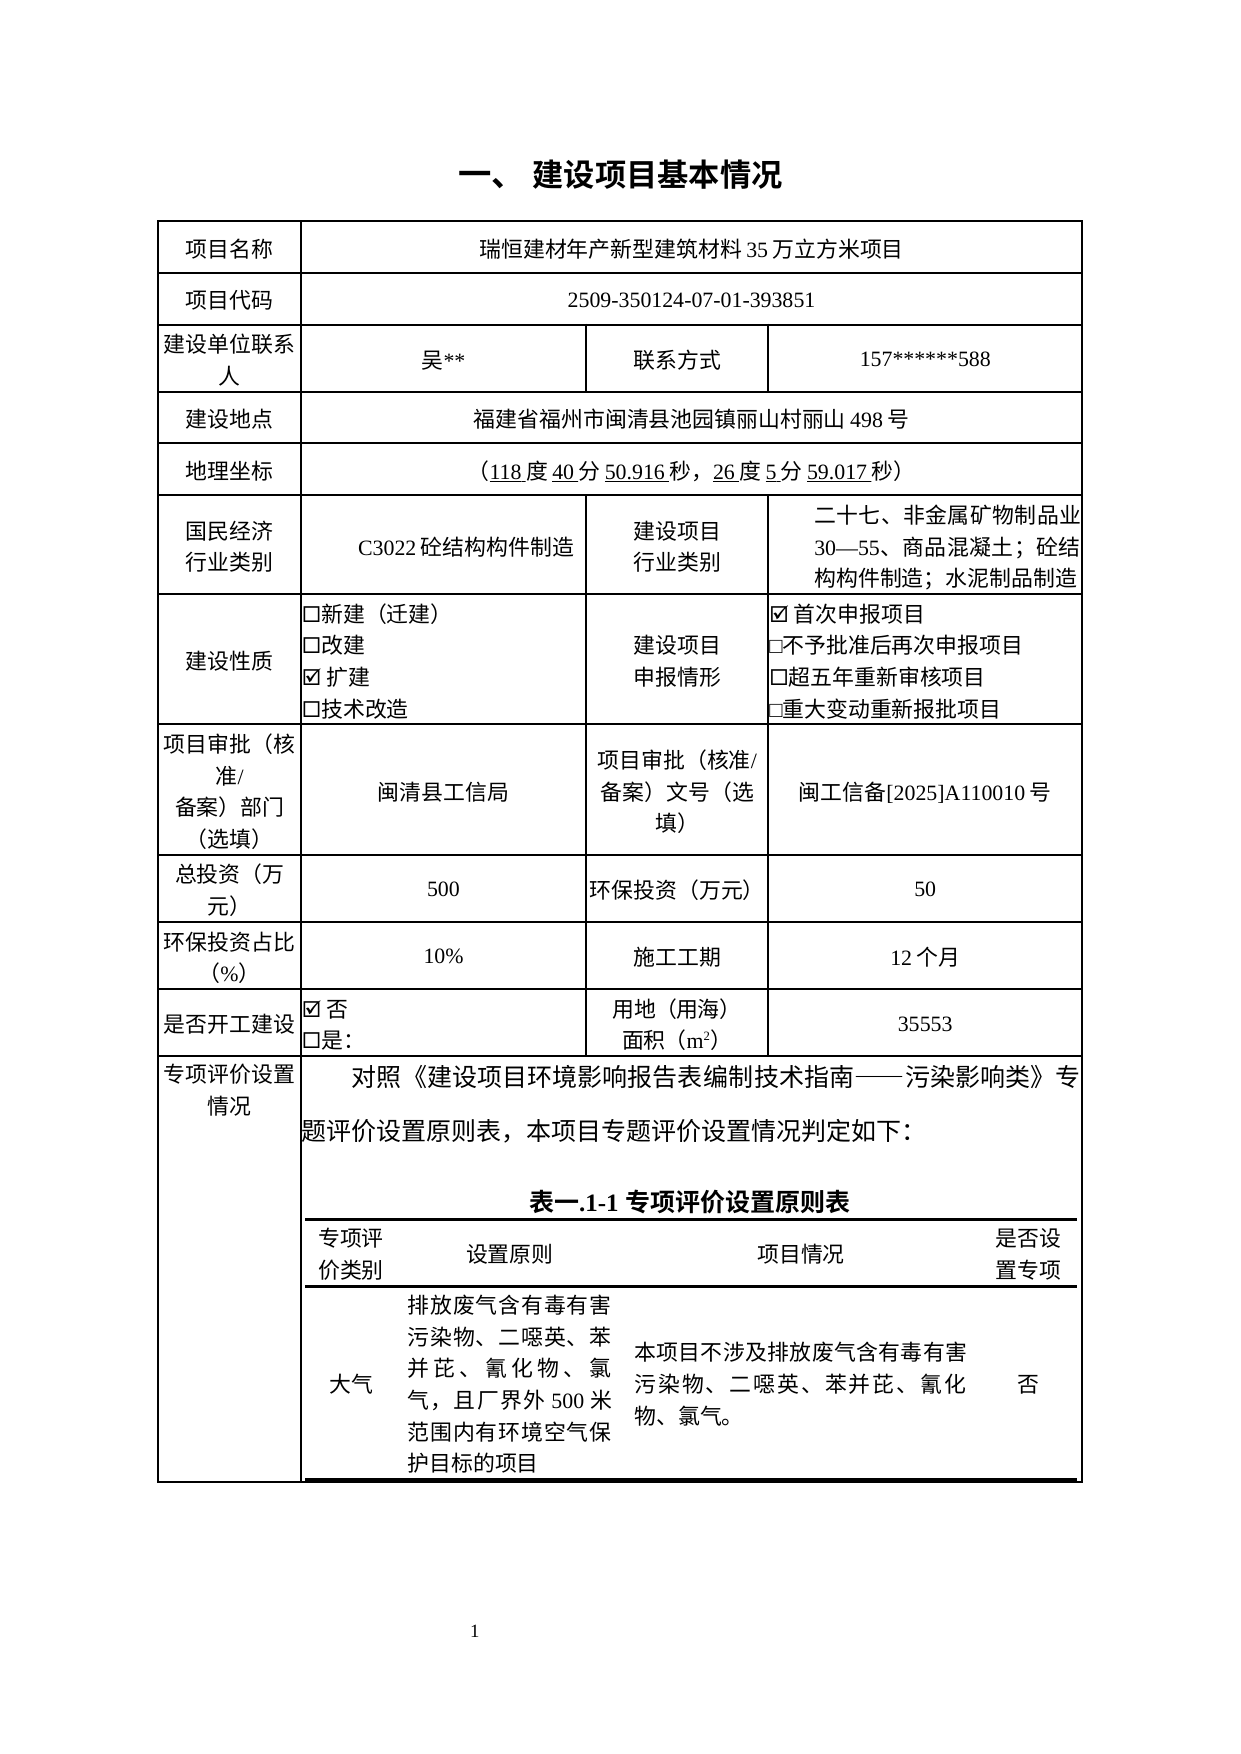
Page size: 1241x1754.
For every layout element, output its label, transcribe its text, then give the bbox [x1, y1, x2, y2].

table_cell 项目代码 [159, 274, 300, 323]
table_cell 用地（用海） 面积（m2） [587, 990, 767, 1055]
table_cell C3022砼结构构件制造 [302, 496, 585, 593]
table_cell 新建（迁建） 改建 扩建 技术改造 [302, 595, 585, 723]
table_cell 项目审批（核准/ 备案）部门（选填） [159, 725, 300, 854]
table_cell 建设项目 行业类别 [587, 496, 767, 593]
table_cell 建设性质 [159, 595, 300, 723]
table_cell 二十七、非金属矿物制品业 30—55、商品混凝土；砼结构构件制造；水泥制品制造 [769, 496, 1081, 593]
table_cell 闽工信备[2025]A110010号 [769, 725, 1081, 854]
table_cell 闽清县工信局 [302, 725, 585, 854]
table_cell （118度40分50.916秒，26度5分59.017秒） [302, 444, 1081, 494]
table_cell 157******588 [769, 326, 1081, 391]
table_cell 10% [302, 923, 585, 988]
subtitle 建设项目基本情况 [148, 148, 1093, 196]
table_cell 项目审批（核准/ 备案）文号（选填） [587, 725, 767, 854]
table_header 项目名称 [159, 222, 300, 272]
table_cell 50 [769, 856, 1081, 921]
table_cell 35553 [769, 990, 1081, 1055]
table_cell 否 是： [302, 990, 585, 1055]
table_cell 建设地点 [159, 393, 300, 442]
table_cell 环保投资（万元） [587, 856, 767, 921]
table_cell 福建省福州市闽清县池园镇丽山村丽山498号 [302, 393, 1081, 442]
table_cell 国民经济 行业类别 [159, 496, 300, 593]
table_cell 是否开工建设 [159, 990, 300, 1055]
table_cell 专项评价设置情况 [159, 1057, 300, 1481]
table_cell 吴** [302, 326, 585, 391]
table_cell 12个月 [769, 923, 1081, 988]
table_cell 建设项目 申报情形 [587, 595, 767, 723]
table_cell 2509-350124-07-01-393851 [302, 274, 1081, 323]
table_cell 500 [302, 856, 585, 921]
table_cell 总投资（万元） [159, 856, 300, 921]
table_cell 施工工期 [587, 923, 767, 988]
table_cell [302, 1057, 1081, 1481]
table_cell 环保投资占比（%） [159, 923, 300, 988]
table_cell 地理坐标 [159, 444, 300, 494]
table_cell 联系方式 [587, 326, 767, 391]
table_header 瑞恒建材年产新型建筑材料35万立方米项目 [302, 222, 1081, 272]
table_cell 首次申报项目 □不予批准后再次申报项目 超五年重新审核项目 □重大变动重新报批项目 [769, 595, 1081, 723]
table_cell 建设单位联系人 [159, 326, 300, 391]
